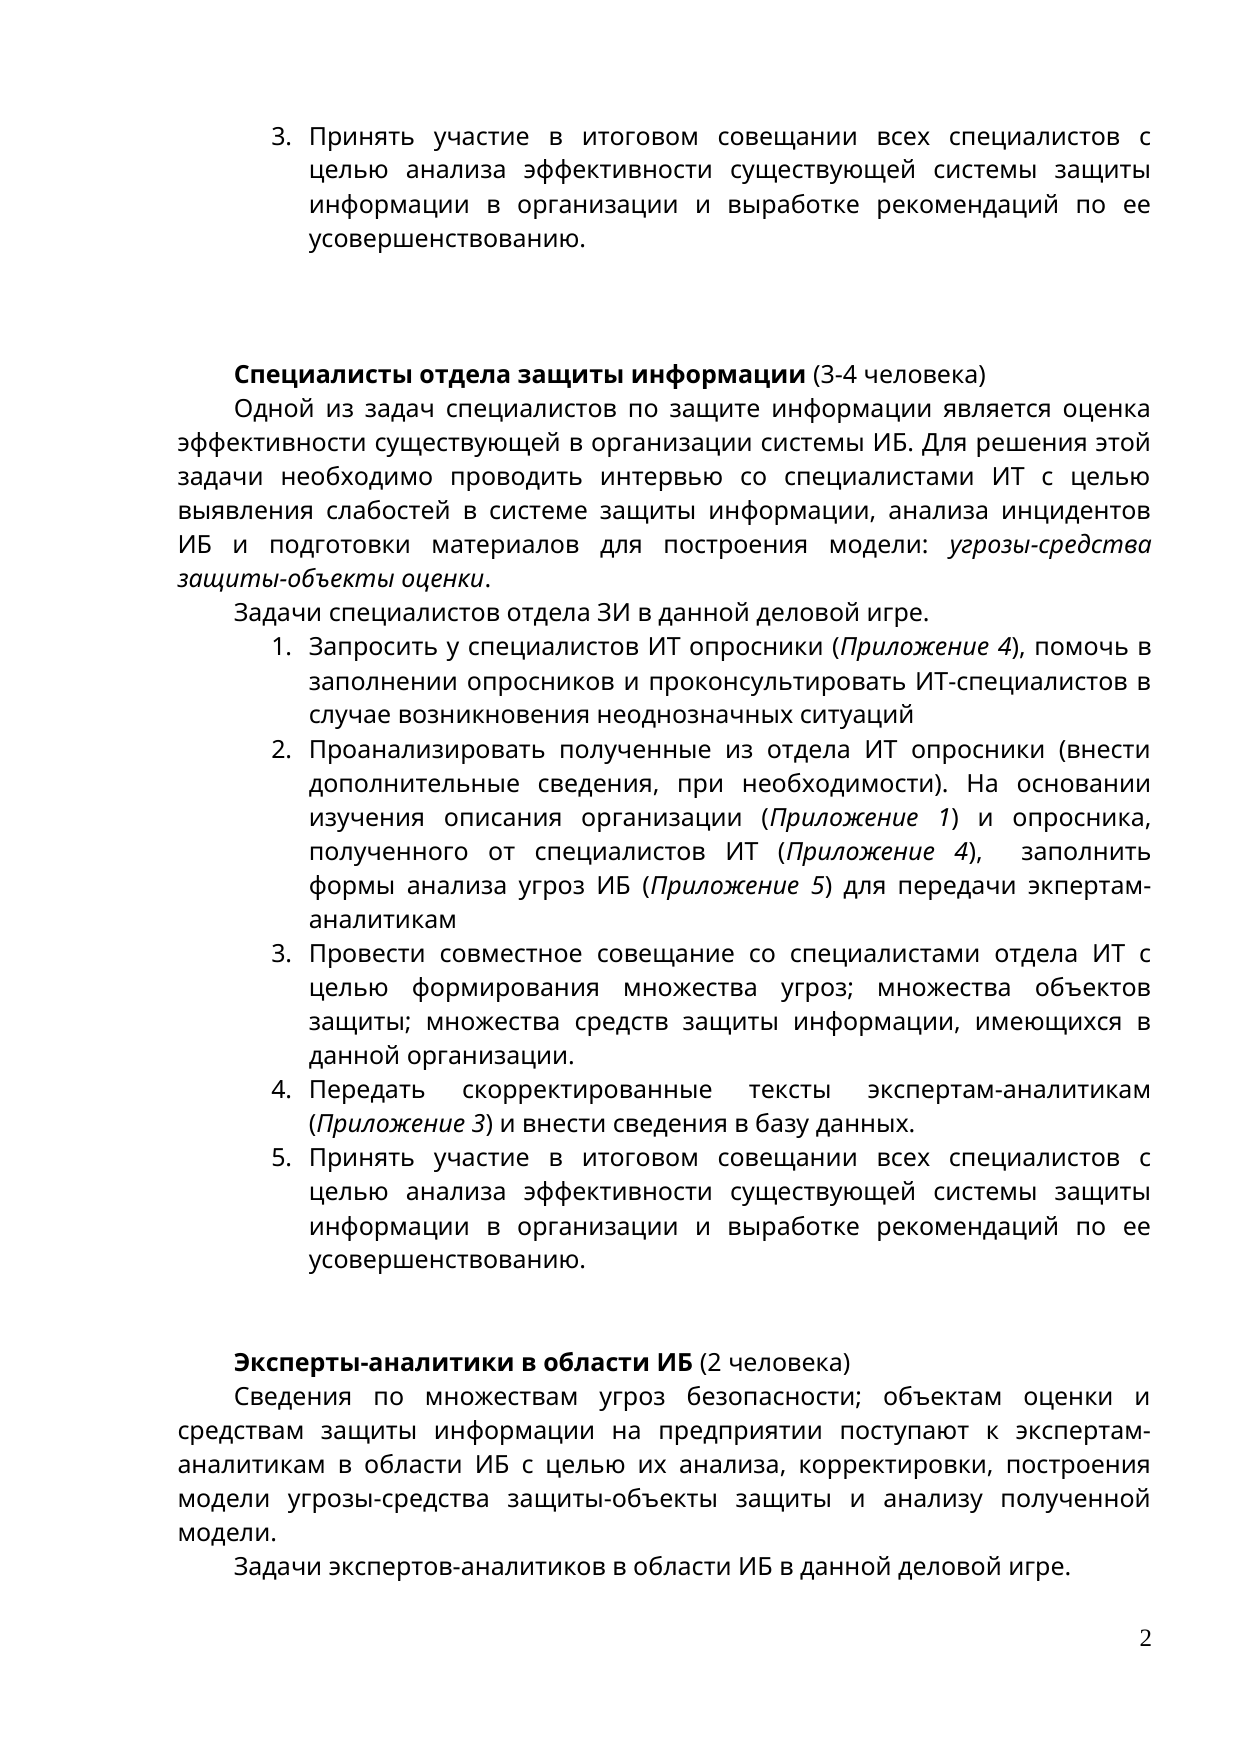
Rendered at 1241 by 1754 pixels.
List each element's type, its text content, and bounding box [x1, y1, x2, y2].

list Запросить у специалистов ИТ опросники (Приложение 4), помочь в заполнении опросников и проконсультировать ИТ-специалистов в случае возникновения неоднозначных ситуаций [271, 629, 1152, 731]
list Передать скорректированные тексты экспертам-аналитикам (Приложение 3) и внести сведения в базу данных. [271, 1072, 1152, 1140]
list Проанализировать полученные из отдела ИТ опросники (внести дополнительные сведения, при необходимости). На основании изучения описания организации (Приложение 1) и опросника, полученного от специалистов ИТ (Приложение 4), заполнить формы анализа угроз ИБ (Приложение 5) для передачи экпертам-аналитикам [271, 731, 1152, 936]
text Задачи экспертов-аналитиков в области ИБ в данной деловой игре. [177, 1549, 1152, 1583]
list Принять участие в итоговом совещании всех специалистов с целью анализа эффективности существующей системы защиты информации в организации и выработке рекомендаций по ее усовершенствованию. [271, 1140, 1152, 1276]
text Специалисты отдела защиты информации (3-4 человека) [177, 357, 1152, 391]
list Провести совместное совещание со специалистами отдела ИТ с целью формирования множества угроз; множества объектов защиты; множества средств защиты информации, имеющихся в данной организации. [271, 936, 1152, 1072]
list Принять участие в итоговом совещании всех специалистов с целью анализа эффективности существующей системы защиты информации в организации и выработке рекомендаций по ее усовершенствованию. [271, 118, 1152, 254]
text Эксперты-аналитики в области ИБ (2 человека) [177, 1344, 1152, 1378]
text Задачи специалистов отдела ЗИ в данной деловой игре. [177, 595, 1152, 629]
text Сведения по множествам угроз безопасности; объектам оценки и средствам защиты информации на предприятии поступают к экспертам-аналитикам в области ИБ с целью их анализа, корректировки, построения модели угрозы-средства защиты-объекты защиты и анализу полученной модели. [177, 1378, 1152, 1549]
text Одной из задач специалистов по защите информации является оценка эффективности существующей в организации системы ИБ. Для решения этой задачи необходимо проводить интервью со специалистами ИТ с целью выявления слабостей в системе защиты информации, анализа инцидентов ИБ и подготовки материалов для построения модели: угрозы-средства защиты-объекты оценки. [177, 391, 1152, 595]
